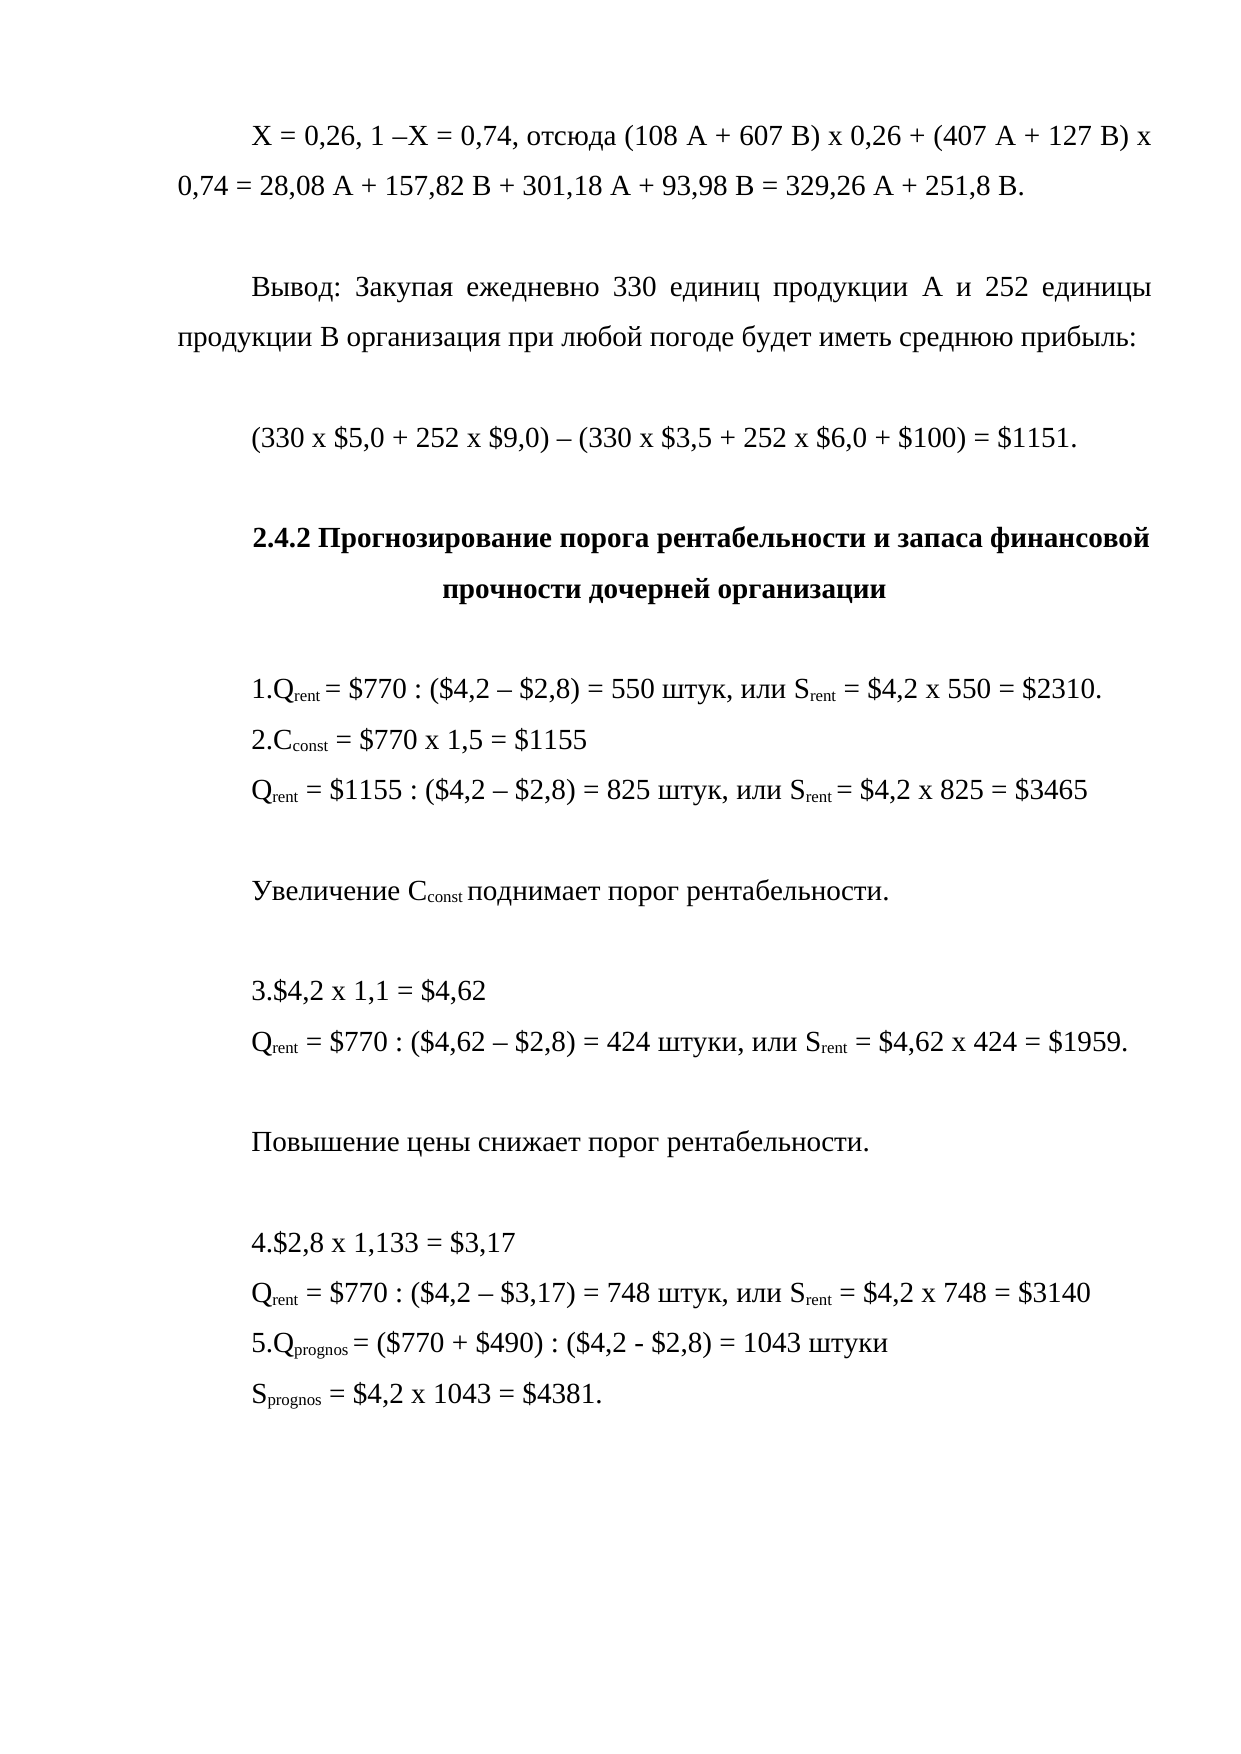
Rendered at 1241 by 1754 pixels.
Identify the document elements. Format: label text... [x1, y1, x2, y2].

text Увеличение Cconst поднимает порог рентабельности. [177, 873, 1152, 906]
text 4.$2,8 х 1,133 = $3,17 [177, 1225, 1152, 1258]
text 1.Qrent = $770 : ($4,2 – $2,8) = 550 штук, или Srent = $4,2 х 550 = $2310. [177, 672, 1152, 705]
text 3.$4,2 х 1,1 = $4,62 [177, 973, 1152, 1007]
text Sprognos = $4,2 х 1043 = $4381. [177, 1376, 1152, 1409]
text Вывод: Закупая ежедневно 330 единиц продукции А и 252 единицы продукции В организация при любой погоде будет иметь среднюю прибыль: [177, 269, 1152, 353]
text Qrent = $770 : ($4,62 – $2,8) = 424 штуки, или Srent = $4,62 х 424 = $1959. [177, 1024, 1152, 1057]
text 2.Cconst = $770 х 1,5 = $1155 [177, 722, 1152, 755]
text Повышение цены снижает порог рентабельности. [177, 1124, 1152, 1158]
text Qrent = $1155 : ($4,2 – $2,8) = 825 штук, или Srent = $4,2 х 825 = $3465 [177, 772, 1152, 806]
text X = 0,26, 1 –X = 0,74, отсюда (108 А + 607 В) х 0,26 + (407 А + 127 В) х 0,74 = 28,08 А + 157,82 В + 301,18 А + 93,98 В = 329,26 А + 251,8 В. [177, 118, 1152, 202]
text Qrent = $770 : ($4,2 – $3,17) = 748 штук, или Srent = $4,2 х 748 = $3140 [177, 1275, 1152, 1309]
text 2.4.2 Прогнозирование порога рентабельности и запаса финансовой прочности дочерней организации [177, 521, 1152, 604]
text 5.Qprognos = ($770 + $490) : ($4,2 - $2,8) = 1043 штуки [177, 1326, 1152, 1359]
text (330 х $5,0 + 252 х $9,0) – (330 х $3,5 + 252 х $6,0 + $100) = $1151. [177, 420, 1152, 453]
